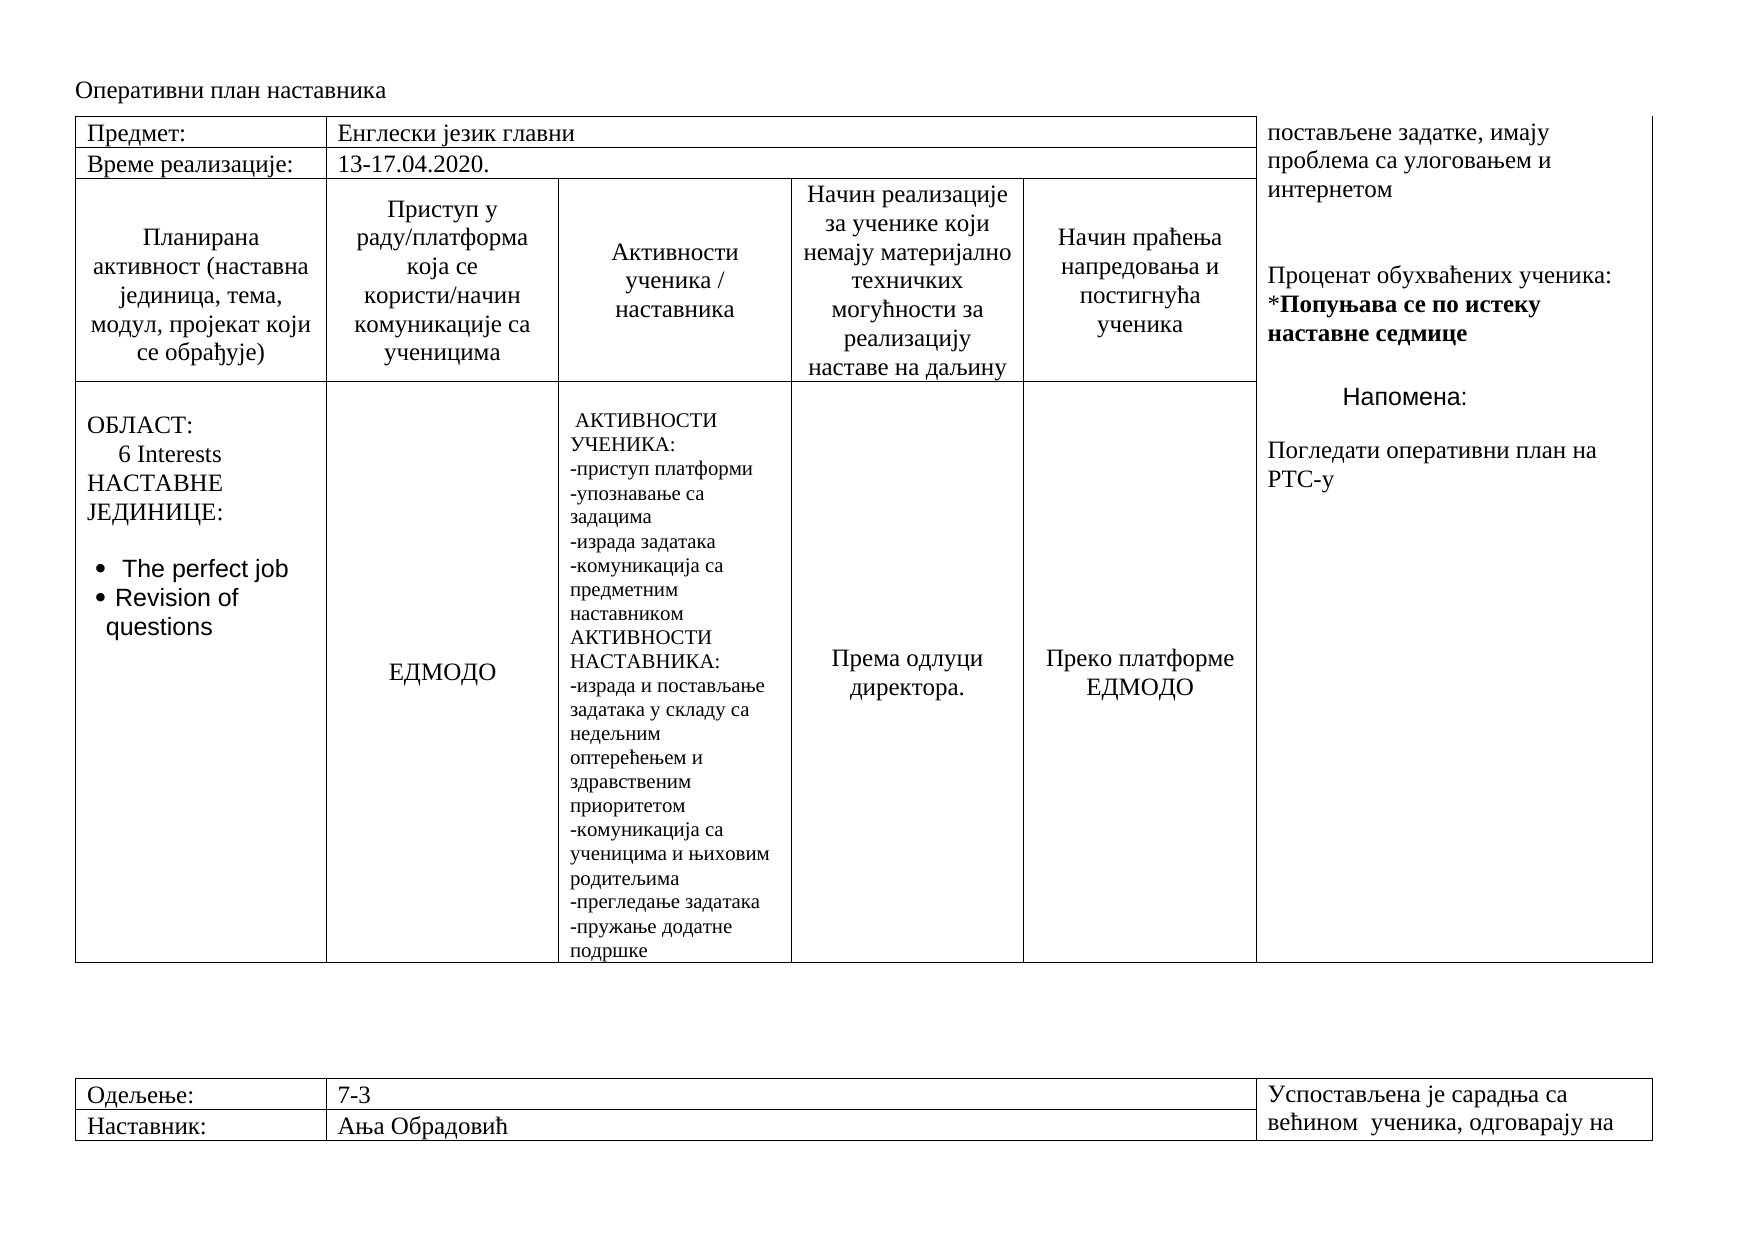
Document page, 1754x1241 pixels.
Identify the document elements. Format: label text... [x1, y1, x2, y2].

table_cell 13-17.04.2020. [327, 148, 1256, 178]
table_cell Према одлуци директора. [792, 382, 1023, 962]
table_cell Наставник: [76, 1110, 326, 1140]
table_cell Приступ у раду/платформа која се користи/начин комуникације са ученицима [327, 179, 558, 381]
table_cell Енглески језик главни [327, 117, 1256, 147]
table_cell Начин реализације за ученике који немају материјално техничких могућности за реализацију наставе на даљину [792, 179, 1023, 381]
table_cell Предмет: [76, 117, 326, 147]
table_cell Преко платформе ЕДМОДО [1024, 382, 1256, 962]
table_header Одељење: [76, 1079, 326, 1109]
table_header Успостављена је сарадња са већином ученика, одговарају на постављене задатке, имају проблема са улоговањем и интернетом Проценат обухваћених ученика: *Попуњава се по истеку наставне седмице [1257, 1079, 1652, 1140]
table_cell АКТИВНОСТИ УЧЕНИКА: -приступ платформи -упознавање са задацима -израда задатака -комуникација са предметним наставником АКТИВНОСТИ НАСТАВНИКА: -израда и постављање задатака у складу са недељним оптерећењем и здравственим приоритетом -комуникација са ученицима и њиховим родитељима -прегледање задатака -пружање додатне подршке [559, 382, 791, 962]
table_cell ОБЛАСТ: 6 Interests НАСТАВНЕ ЈЕДИНИЦЕ: The perfect job Revision of questions [76, 382, 326, 962]
table_cell Планирана активност (наставна јединица, тема, модул, пројекат који се обрађује) [76, 179, 326, 381]
table_cell Активности ученика / наставника [559, 179, 791, 381]
table_cell Напомена: Погледати оперативни план на РТС-у [1257, 381, 1652, 962]
table_cell Начин праћења напредовања и постигнућа ученика [1024, 179, 1256, 381]
table_cell Време реализације: [76, 148, 326, 178]
table_header 7-3 [327, 1079, 1256, 1109]
table_cell Ања Обрадовић [327, 1110, 1256, 1140]
table_cell ЕДМОДО [327, 382, 558, 962]
